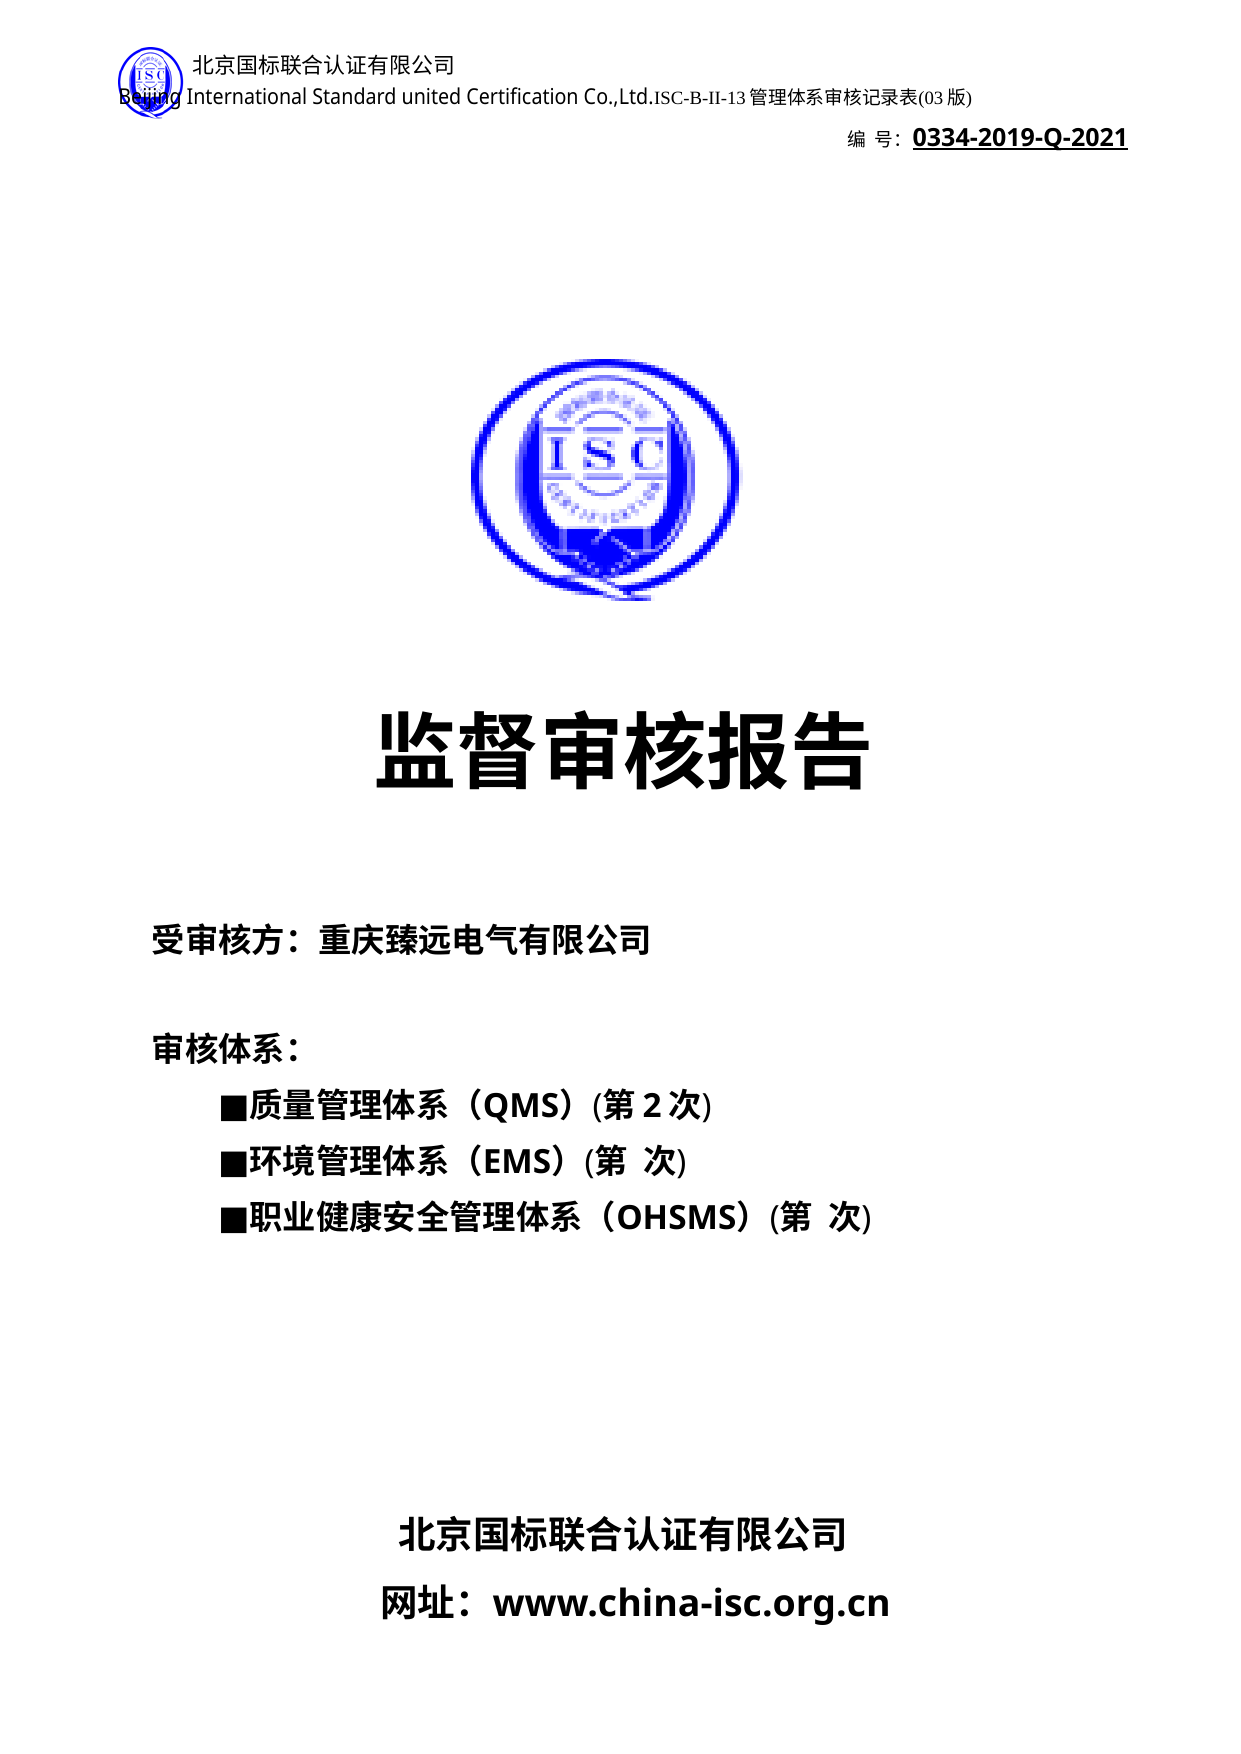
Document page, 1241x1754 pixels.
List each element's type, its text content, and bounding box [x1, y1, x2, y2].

text ■环境管理体系（EMS）(第 次) [118, 1134, 1128, 1183]
text 审核体系： [118, 1023, 1128, 1071]
picture [118, 47, 186, 119]
picture [471, 359, 755, 605]
text ■质量管理体系（QMS）(第2次) [118, 1078, 1128, 1127]
text ■职业健康安全管理体系（OHSMS）(第 次) [118, 1190, 1128, 1239]
text 监督审核报告 [118, 686, 1128, 806]
text 编 号：0334-2019-Q-2021 [118, 119, 1128, 153]
text 北京国标联合认证有限公司 [118, 1505, 1128, 1559]
text 受审核方：重庆臻远电气有限公司 [118, 914, 1128, 962]
text 网址：www.china-isc.org.cn [118, 1566, 1128, 1634]
